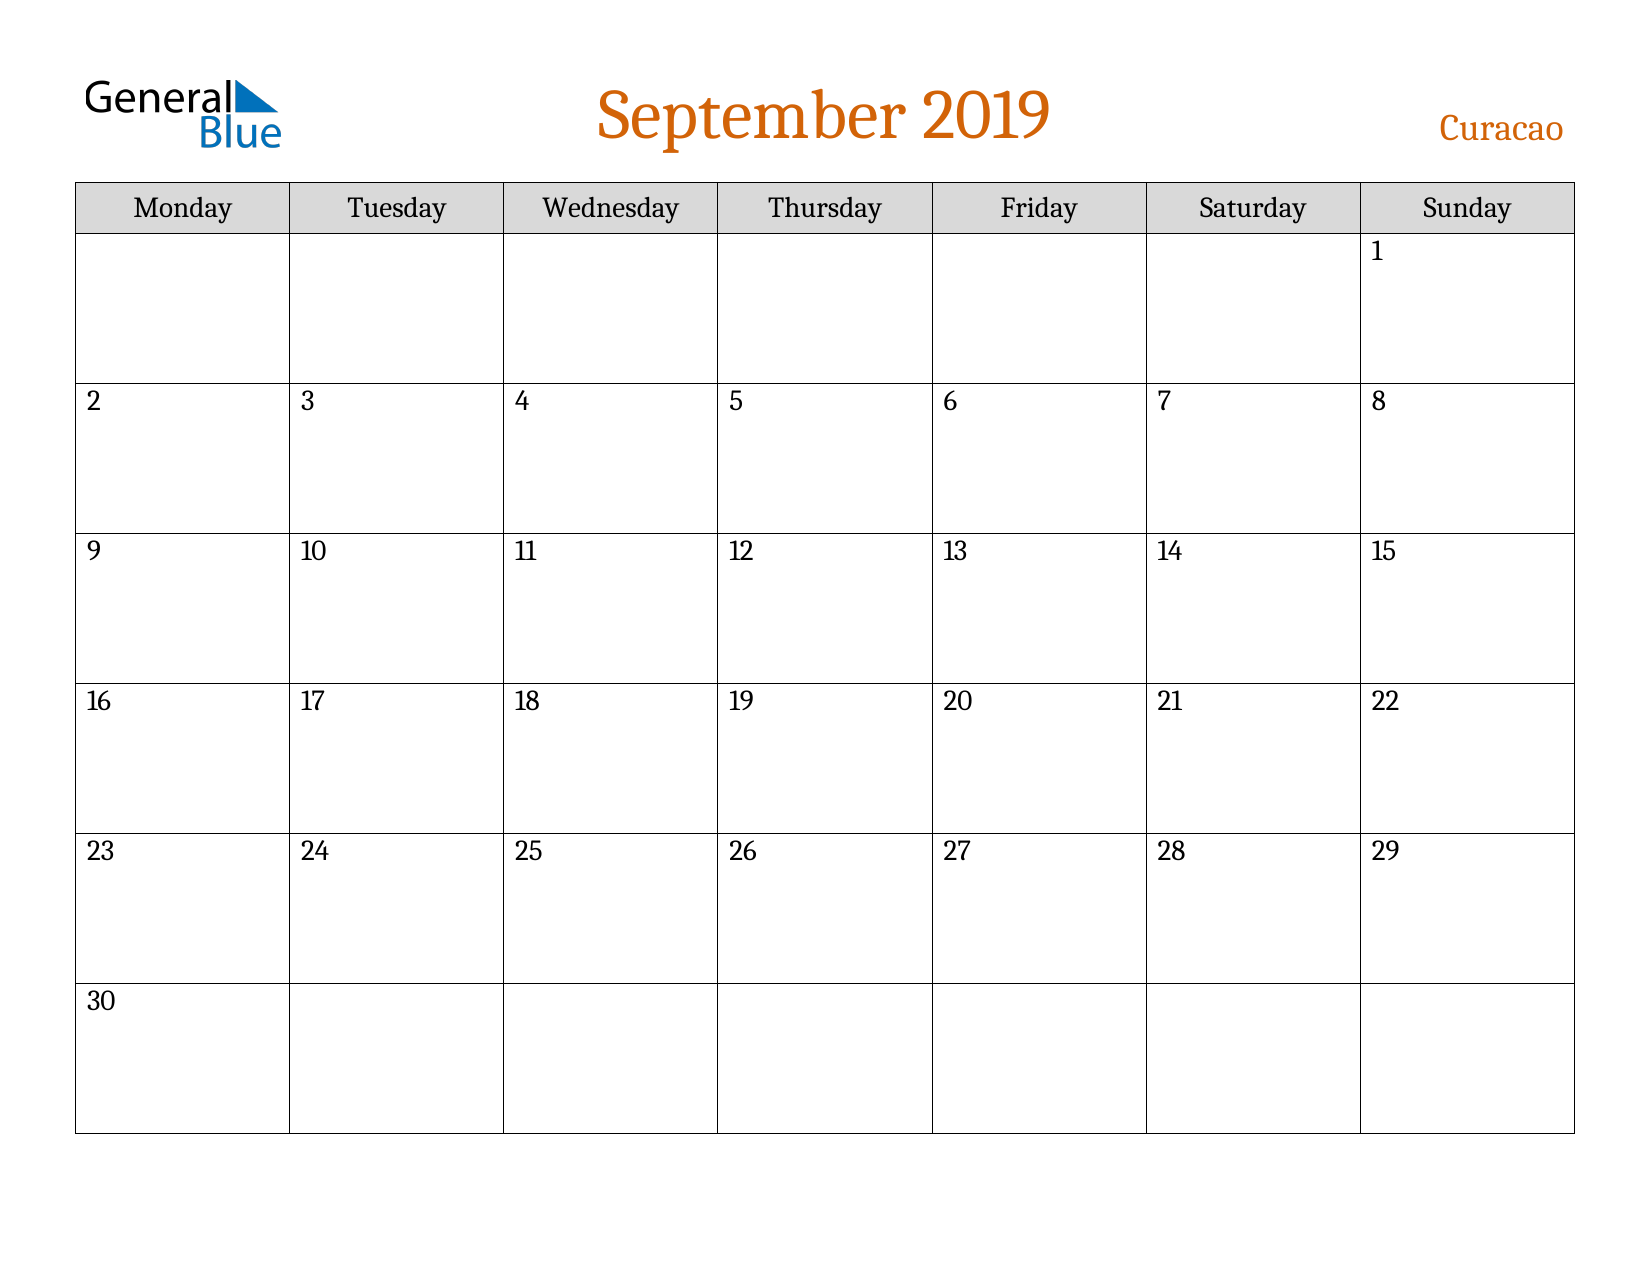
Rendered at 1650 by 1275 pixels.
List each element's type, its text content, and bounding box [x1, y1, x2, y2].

table_cell [1361, 270, 1574, 383]
table_cell [290, 720, 503, 833]
table_cell [933, 270, 1146, 383]
table_cell [290, 270, 503, 383]
table_cell [76, 420, 289, 533]
table_cell [1147, 420, 1360, 533]
table_cell 22 [1361, 684, 1574, 720]
table_cell [718, 420, 932, 533]
table_cell 7 [1147, 384, 1360, 420]
table_cell 21 [1147, 684, 1360, 720]
table_cell 8 [1361, 384, 1574, 420]
table_cell [504, 720, 717, 833]
table_cell [76, 870, 289, 983]
table_cell 24 [290, 834, 503, 870]
table_cell 6 [933, 384, 1146, 420]
table_cell [76, 570, 289, 683]
table_cell [1147, 570, 1360, 683]
table_cell [718, 984, 932, 1020]
table_cell 5 [718, 384, 932, 420]
table_cell 12 [718, 534, 932, 570]
table_cell [933, 870, 1146, 983]
table_cell 29 [1361, 834, 1574, 870]
table_cell [1147, 270, 1360, 383]
table_cell [718, 870, 932, 983]
table_cell [290, 570, 503, 683]
table_cell 20 [933, 684, 1146, 720]
table_cell [290, 984, 503, 1020]
table_cell [933, 984, 1146, 1020]
table_cell [290, 234, 503, 270]
table_cell 26 [718, 834, 932, 870]
table_cell Monday [76, 183, 289, 233]
table_cell [1361, 720, 1574, 833]
table_cell [933, 420, 1146, 533]
table_cell [290, 420, 503, 533]
table_cell Wednesday [504, 183, 717, 233]
table_cell 9 [76, 534, 289, 570]
table_cell 17 [290, 684, 503, 720]
table_cell [1361, 984, 1574, 1020]
table_cell 4 [504, 384, 717, 420]
table_cell [1361, 870, 1574, 983]
table_cell 18 [504, 684, 717, 720]
table_cell 23 [76, 834, 289, 870]
table_cell 25 [504, 834, 717, 870]
table_cell [1147, 984, 1360, 1020]
table_cell [1147, 720, 1360, 833]
table_cell 2 [76, 384, 289, 420]
table_cell 19 [718, 684, 932, 720]
table_cell 27 [933, 834, 1146, 870]
table_cell [933, 1020, 1146, 1133]
table_cell [933, 234, 1146, 270]
table_cell 1 [1361, 234, 1574, 270]
table_cell [76, 234, 289, 270]
table_cell [718, 570, 932, 683]
table_cell [290, 870, 503, 983]
table_cell [1361, 420, 1574, 533]
table_cell [1361, 1020, 1574, 1133]
table_cell [76, 1020, 289, 1133]
table_cell [504, 420, 717, 533]
table_cell Thursday [718, 183, 932, 233]
table_cell 10 [290, 534, 503, 570]
table_cell [290, 1020, 503, 1133]
table_cell 30 [76, 984, 289, 1020]
table_cell Sunday [1361, 183, 1574, 233]
table_cell 3 [290, 384, 503, 420]
table_cell [504, 984, 717, 1020]
table_cell [504, 1020, 717, 1133]
table_cell [1147, 1020, 1360, 1133]
table_cell 28 [1147, 834, 1360, 870]
table_cell Saturday [1147, 183, 1360, 233]
table_cell [718, 1020, 932, 1133]
table_cell Tuesday [290, 183, 503, 233]
table_cell [718, 234, 932, 270]
table_cell [1361, 570, 1574, 683]
table_cell [718, 270, 932, 383]
table_cell [718, 720, 932, 833]
table_cell [933, 570, 1146, 683]
table_cell 14 [1147, 534, 1360, 570]
table_header September 2019 [504, 75, 1146, 182]
table_cell 13 [933, 534, 1146, 570]
table_header Curacao [1146, 75, 1574, 182]
table_cell [504, 870, 717, 983]
table_cell [504, 570, 717, 683]
table_cell [76, 720, 289, 833]
table_cell [504, 234, 717, 270]
table_cell 11 [504, 534, 717, 570]
table_cell Friday [933, 183, 1146, 233]
table_header [76, 75, 503, 182]
table_cell [76, 270, 289, 383]
table_cell 15 [1361, 534, 1574, 570]
table_cell [1147, 234, 1360, 270]
table_cell [1147, 870, 1360, 983]
picture [86, 80, 281, 148]
table_cell 16 [76, 684, 289, 720]
table_cell [933, 720, 1146, 833]
table_cell [504, 270, 717, 383]
